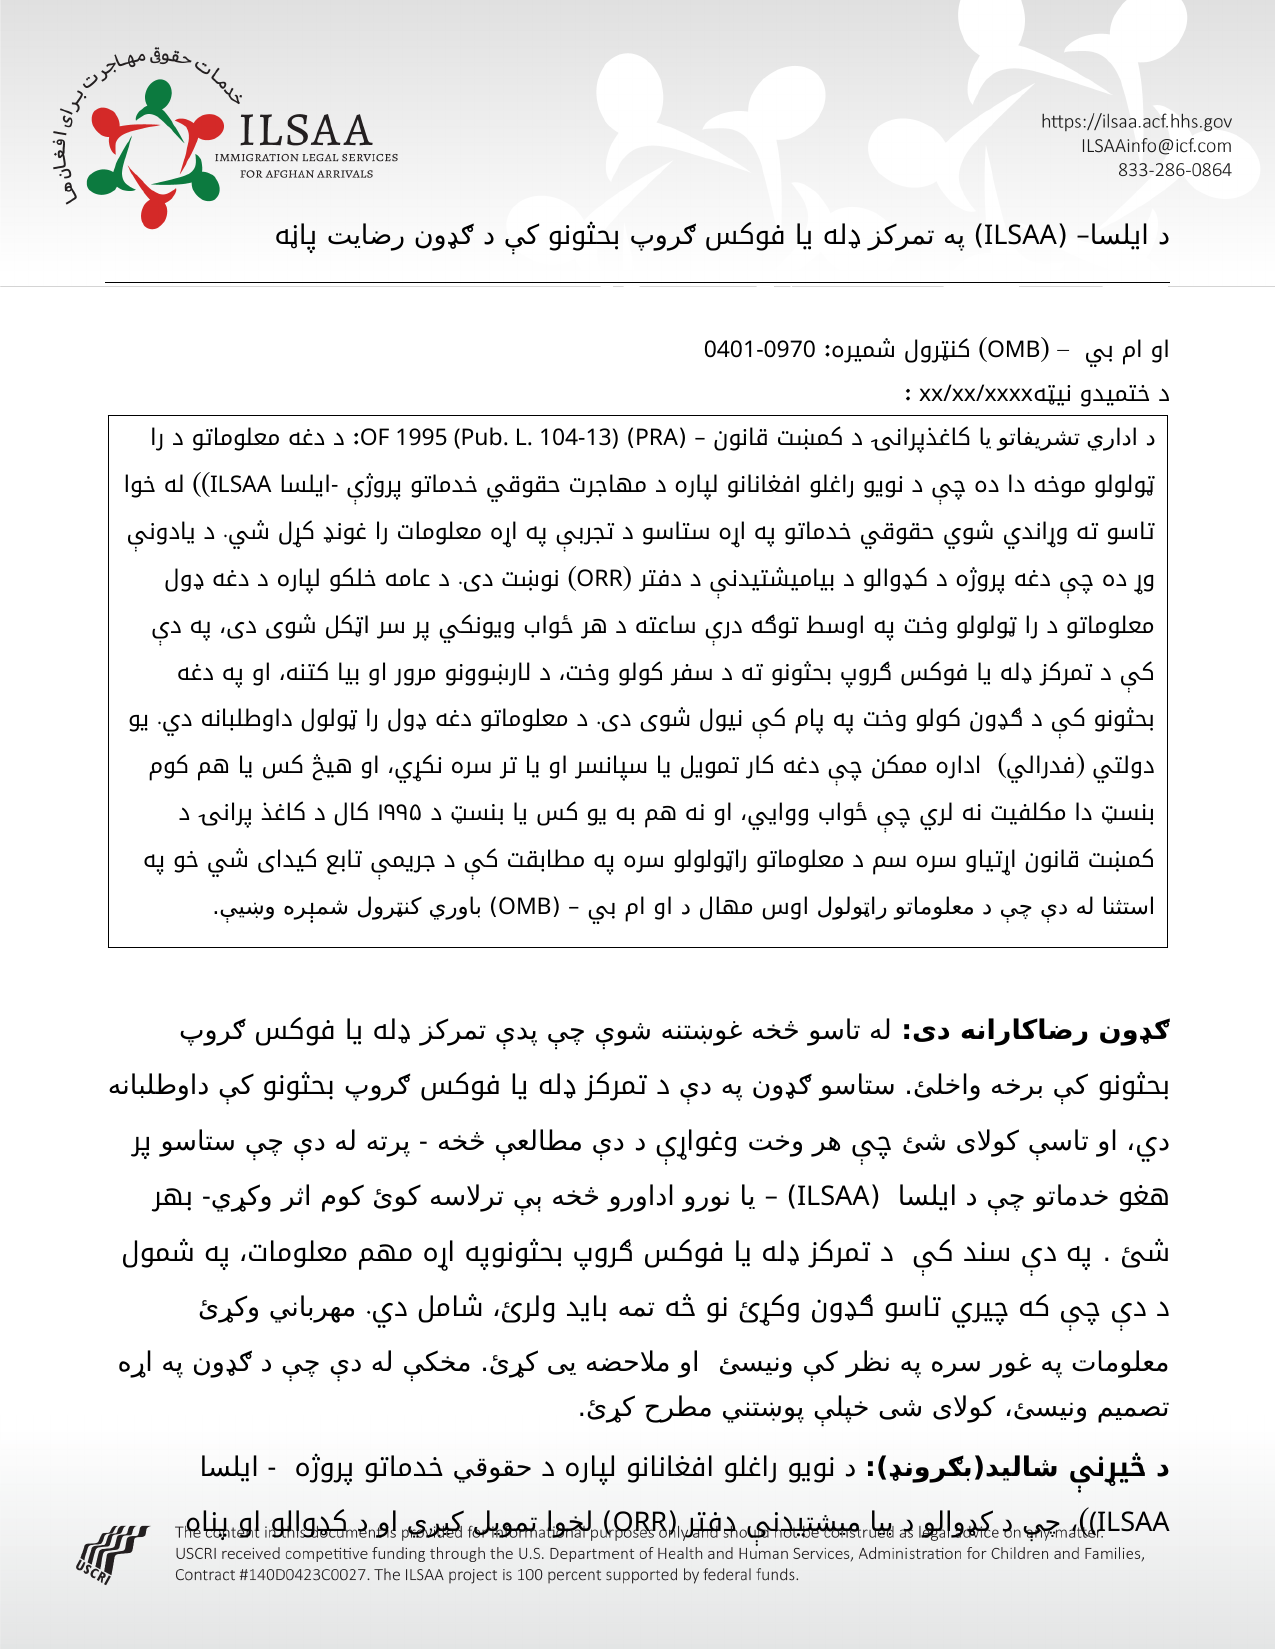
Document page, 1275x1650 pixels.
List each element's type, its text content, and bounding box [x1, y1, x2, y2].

text د ختمیدو نیټهxx/xx/xxxx : [105, 372, 1170, 415]
picture [0, 1415, 1275, 1649]
text ګډون رضاکارانه دی: له تاسو څخه غوښتنه شوې چې پدې تمرکز ډله یا فوکس ګروپ بحثونو کې برخه واخلئ. ستاسو ګډون په دې د تمرکز ډله یا فوکس ګروپ بحثونو کې داوطلبانه دي، او تاسې کولای شئ چې هر وخت وغواړې د دې مطالعې څخه - پرته له دې چې ستاسو پر هغو خدماتو چې د ایلسا (ILSAA) – یا نورو اداورو څخه ېې ترلاسه کوئ کوم ا‌ثر وکړي- بهر شئ . په دې سند کې د تمرکز ډله یا فوکس ګروپ بحثونوپه اړه مهم معلومات، په شمول د دې چې که چیري تاسو ګډون وکړئ نو څه تمه باید ولرئ، شامل دي. مهرباني وکړئ معلومات په غور سره په نظر کې ونیسئ او ملاحضه یی کړئ. مخکې له دې چې د ګډون په اړه تصمیم ونیسئ، کولای شی خپلې پوښتني مطرح کړئ. [105, 1005, 1170, 1423]
text د ایلسا– (ILSAA) په تمرکز ډله یا فوکس ګروپ بحثونو کې د ګډون رضایت پاڼه [105, 210, 1170, 261]
text او ام بي – (OMB) کنټرول شمیره: 0970-0401 [105, 328, 1170, 372]
table_header د اداري تشریفاتو یا کاغذپرانۍ د کمښت قانون – (PRA) OF 1995 (Pub. L. 104-13): د دغه معلوماتو د را ټولولو موخه دا ده چې د نویو راغلو افغانانو لپاره د مهاجرت حقوقي خدماتو پروژې -ایلسا ILSAA)) له خوا تاسو ته وړاندي شوي حقوقي خدماتو په اړه ستاسو د تجربې په اړه معلومات را غونډ کړل شي. د یادونې وړ ده چې دغه پروژه د کډوالو د بیامیشتیدنې د دفتر (ORR) نوښت دی. د عامه خلکو لپاره د دغه ډول معلوماتو د را ټولولو وخت په اوسط توګه درې ساعته د هر ځواب ویونکي پر سر اټکل شوی دی، په دې کې د تمرکز ډله یا فوکس ګروپ بحثونو ته د سفر کولو وخت، د لارښوونو مرور او بیا کتنه، او په دغه بحثونو کې د ګډون کولو وخت په پام کې نیول شوی دی. د معلوماتو دغه ډول را ټولول داوطلبانه دي. یو دولتي (فدرالي) اداره ممکن چې دغه کار تمویل یا سپانسر او یا تر سره نکړي، او هیڅ کس یا هم کوم بنسټ دا مکلفیت نه لري چې ځواب ووايي، او نه هم به یو کس یا بنسټ د ۱۹۹۵ کال د کاغذ پرانۍ د کمښت قانون اړتیاو سره سم د معلوماتو راټولولو سره په مطابقت کې د جریمې تابع کیدای شي خو په استثنا له دې چې د معلوماتو راټولول اوس مهال د او ام بي – (OMB) باوري کنټرول شمېره وښیې. [109, 416, 1167, 947]
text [105, 1442, 1170, 1548]
picture [0, 0, 1275, 287]
